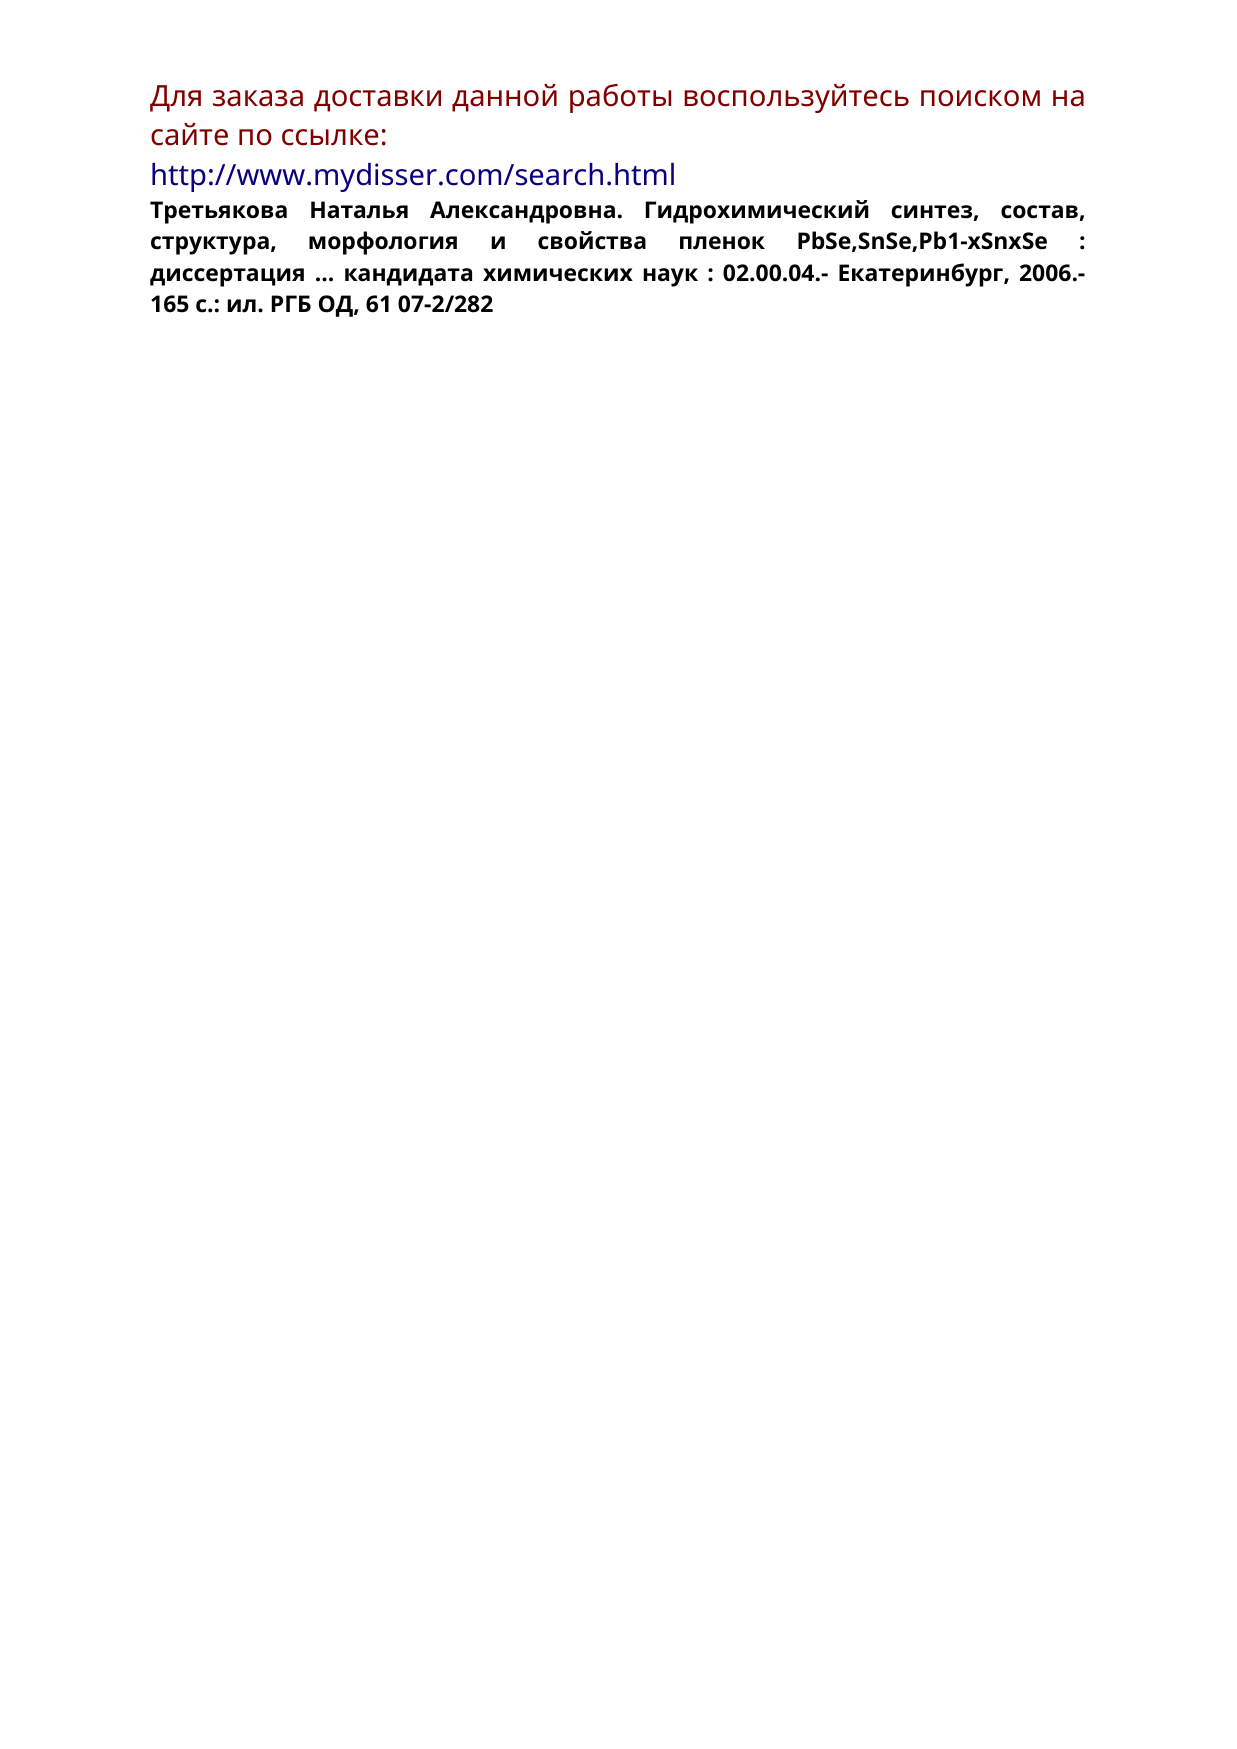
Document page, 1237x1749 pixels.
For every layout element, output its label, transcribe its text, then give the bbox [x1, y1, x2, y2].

text Третьякова Наталья Александровна. Гидрохимический синтез, состав, структура, морфология и свойства пленок PbSe,SnSe,Pb1-xSnxSe : диссертация ... кандидата химических наук : 02.00.04.- Екатеринбург, 2006.- 165 с.: ил. РГБ ОД, 61 07-2/282 [150, 194, 1086, 319]
